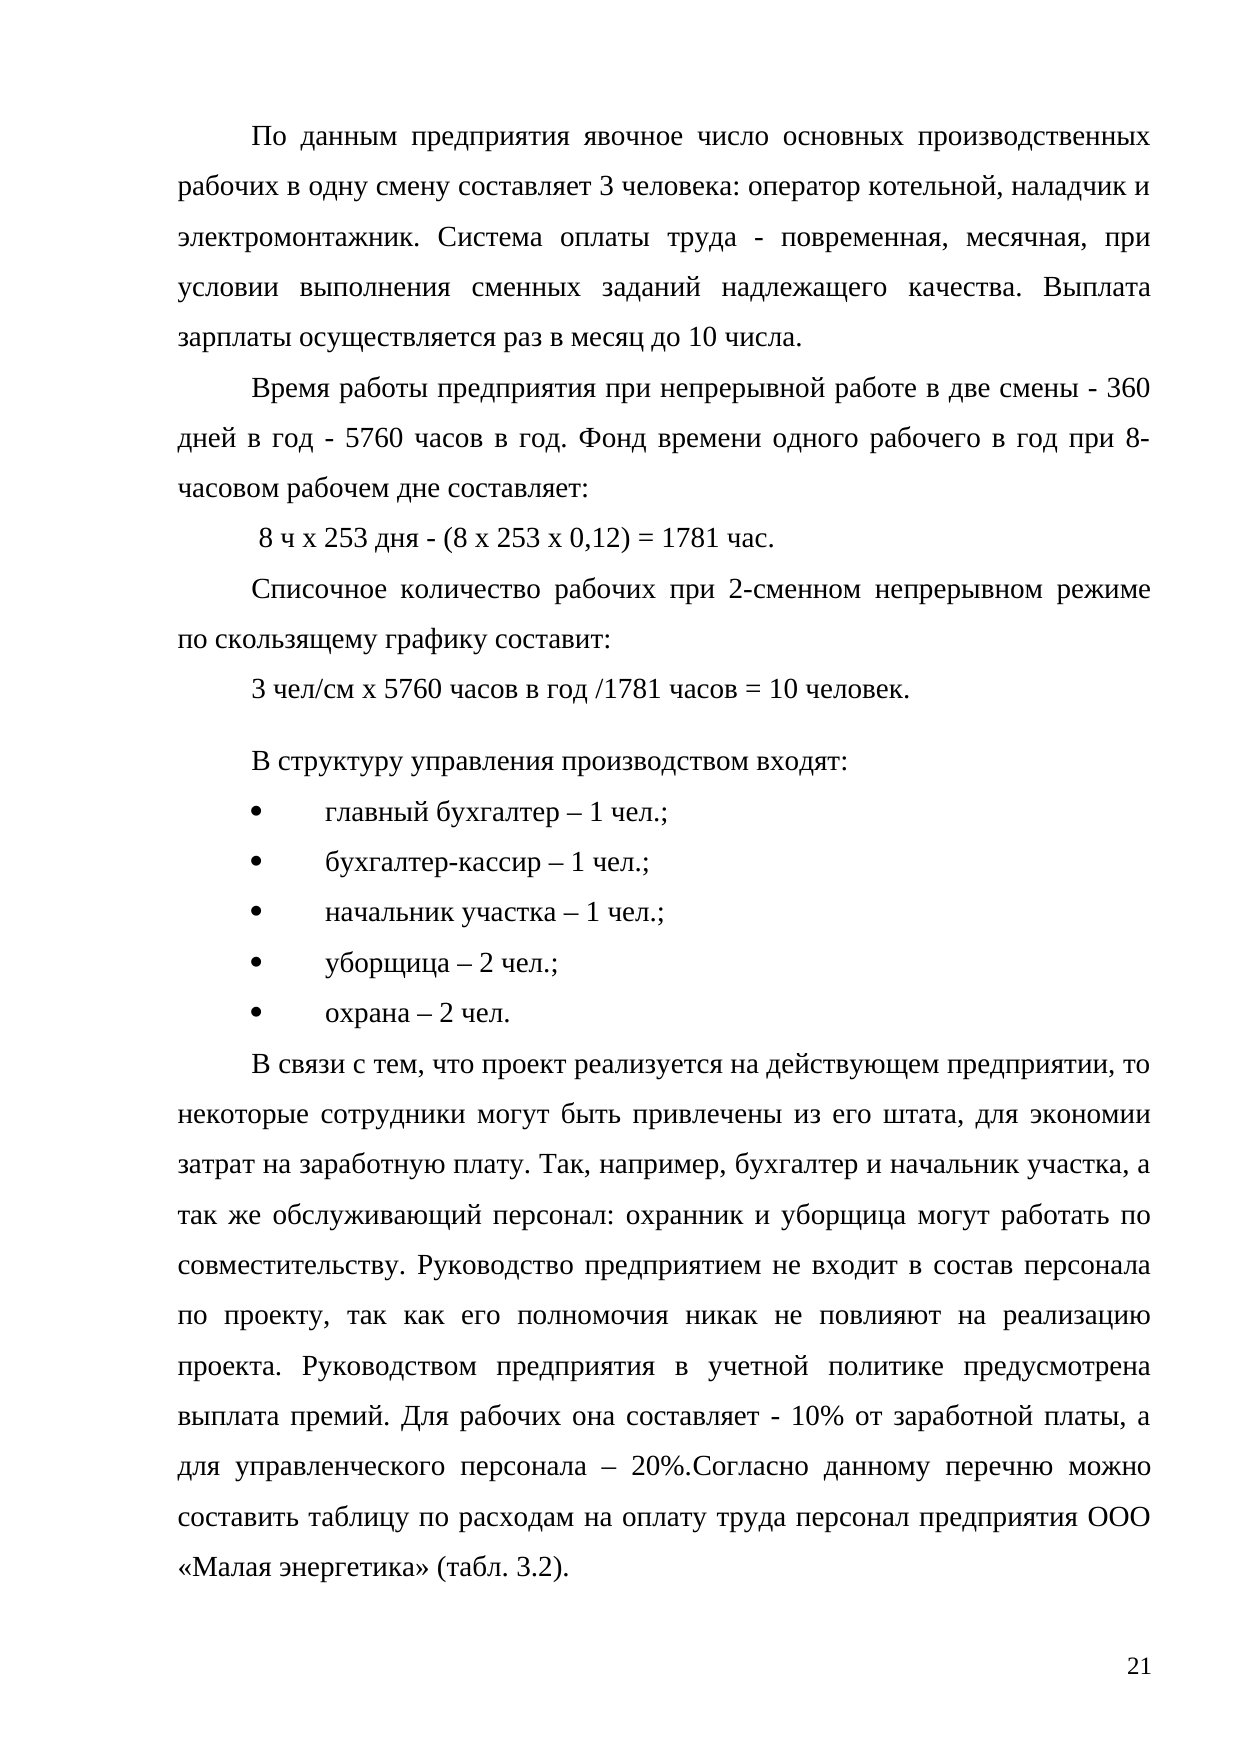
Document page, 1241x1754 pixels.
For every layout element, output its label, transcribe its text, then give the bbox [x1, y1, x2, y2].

list охрана – 2 чел. [177, 995, 1152, 1029]
text Время работы предприятия при непрерывной работе в две смены - 360 дней в год - 5760 часов в год. Фонд времени одного рабочего в год при 8-часовом рабочем дне составляет: [177, 370, 1152, 504]
text По данным предприятия явочное число основных производственных рабочих в одну смену составляет 3 человека: оператор котельной, наладчик и электромонтажник. Система оплаты труда - повременная, месячная, при условии выполнения сменных заданий надлежащего качества. Выплата зарплаты осуществляется раз в месяц до 10 числа. [177, 118, 1152, 353]
text 3 чел/см x 5760 часов в год /1781 часов = 10 человек. [177, 672, 1152, 705]
text В структуру управления производством входят: [177, 743, 1152, 777]
text Списочное количество рабочих при 2-сменном непрерывном режиме по скользящему графику составит: [177, 571, 1152, 655]
text 8 ч x 253 дня - (8 x 253 x 0,12) = 1781 час. [177, 521, 1152, 554]
list главный бухгалтер – 1 чел.; [177, 794, 1152, 827]
list уборщица – 2 чел.; [177, 945, 1152, 979]
list бухгалтер-кассир – 1 чел.; [177, 844, 1152, 878]
list начальник участка – 1 чел.; [177, 894, 1152, 928]
text В связи с тем, что проект реализуется на действующем предприятии, то некоторые сотрудники могут быть привлечены из его штата, для экономии затрат на заработную плату. Так, например, бухгалтер и начальник участка, а так же обслуживающий персонал: охранник и уборщица могут работать по совместительству. Руководство предприятием не входит в состав персонала по проекту, так как его полномочия никак не повлияют на реализацию проекта. Руководством предприятия в учетной политике предусмотрена выплата премий. Для рабочих она составляет - 10% от заработной платы, а для управленческого персонала – 20%.Согласно данному перечню можно составить таблицу по расходам на оплату труда персонал предприятия ООО «Малая энергетика» (табл. 3.2). [177, 1046, 1152, 1582]
